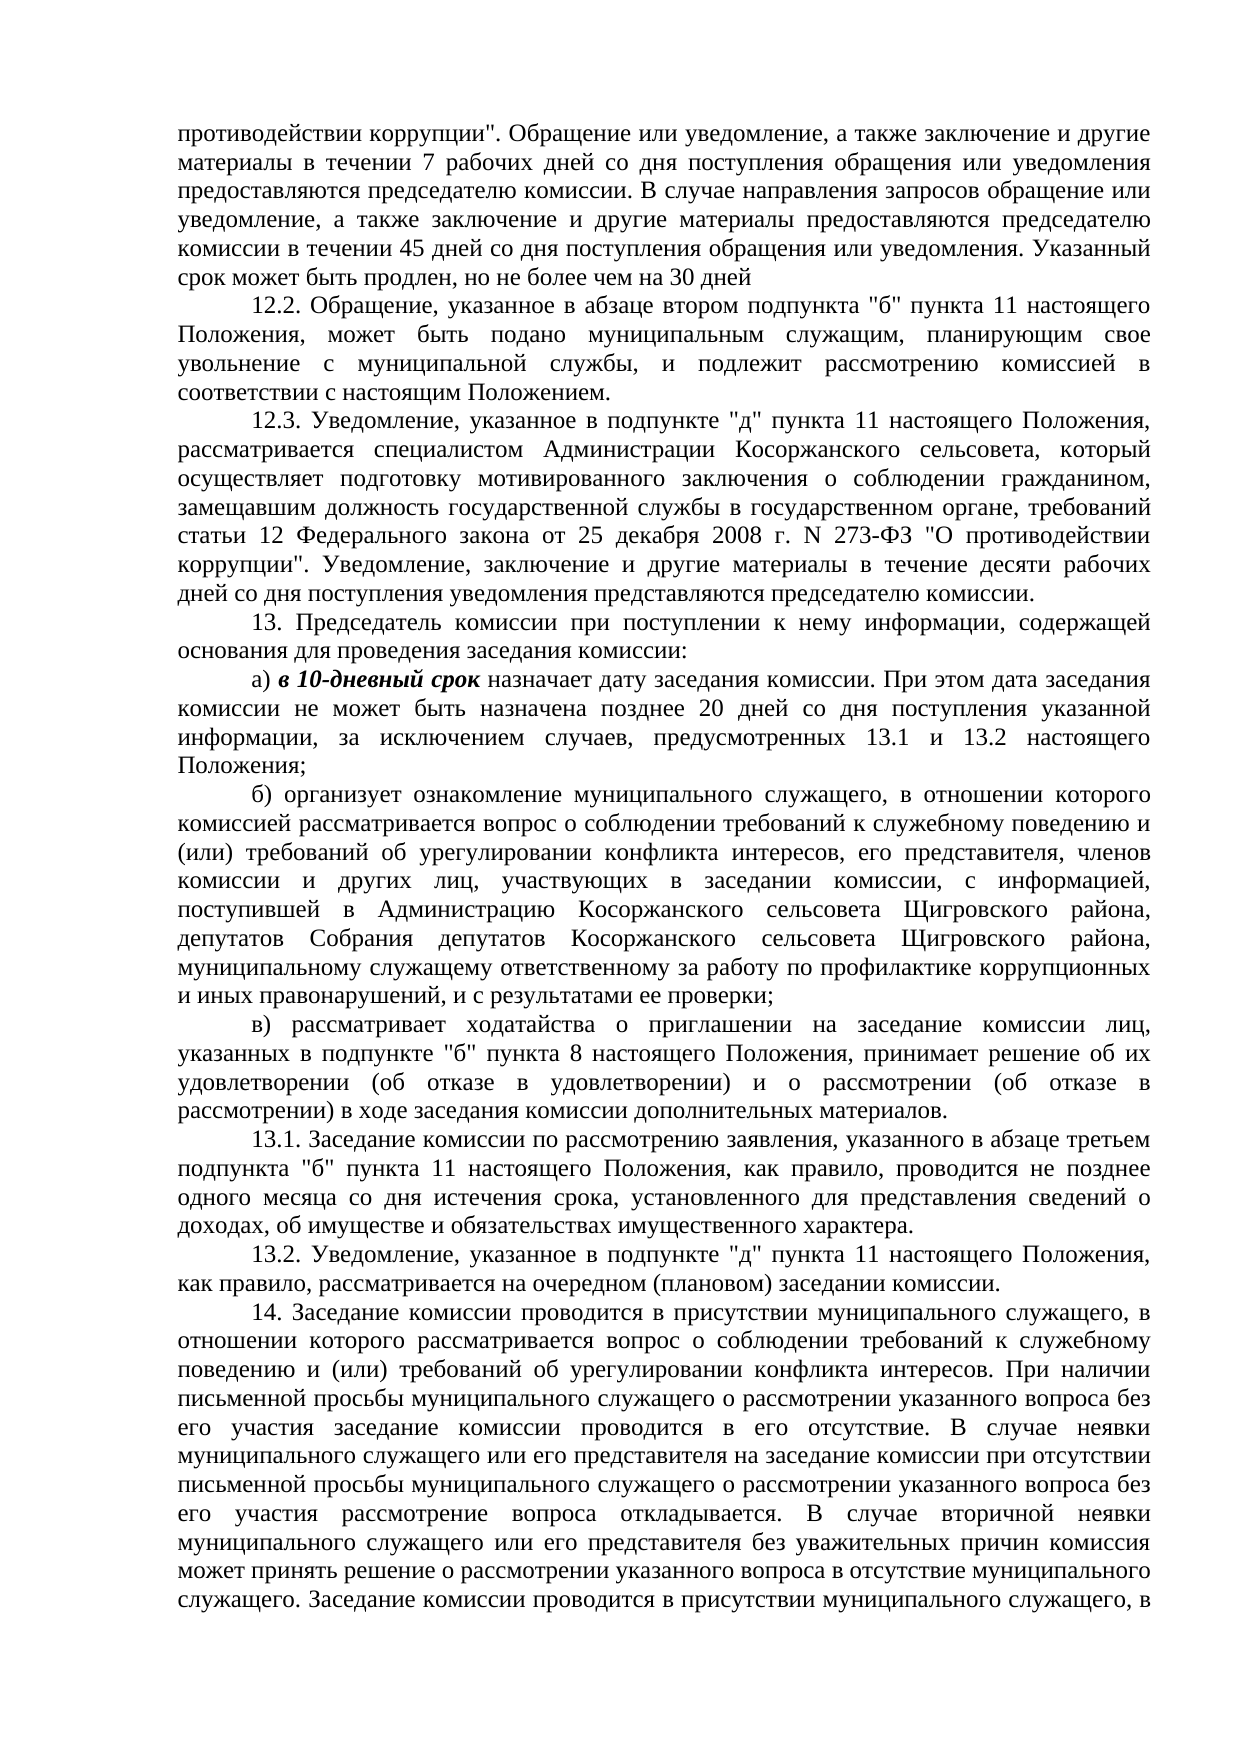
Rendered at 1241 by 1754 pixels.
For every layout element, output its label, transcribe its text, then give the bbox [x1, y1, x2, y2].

text 13. Председатель комиссии при поступлении к нему информации, содержащей основания для проведения заседания комиссии: [177, 607, 1152, 664]
text 12.2. Обращение, указанное в абзаце втором подпункта "б" пункта 11 настоящего Положения, может быть подано муниципальным служащим, планирующим свое увольнение с муниципальной службы, и подлежит рассмотрению комиссией в соответствии с настоящим Положением. [177, 291, 1152, 406]
text 12.3. Уведомление, указанное в подпункте "д" пункта 11 настоящего Положения, рассматривается специалистом Администрации Косоржанского сельсовета, который осуществляет подготовку мотивированного заключения о соблюдении гражданином, замещавшим должность государственной службы в государственном органе, требований статьи 12 Федерального закона от 25 декабря 2008 г. N 273-ФЗ "О противодействии коррупции". Уведомление, заключение и другие материалы в течение десяти рабочих дней со дня поступления уведомления представляются председателю комиссии. [177, 406, 1152, 607]
text а) в 10-дневный срок назначает дату заседания комиссии. При этом дата заседания комиссии не может быть назначена позднее 20 дней со дня поступления указанной информации, за исключением случаев, предусмотренных 13.1 и 13.2 настоящего Положения; [177, 664, 1152, 779]
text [177, 1297, 1152, 1613]
text 13.2. Уведомление, указанное в подпункте "д" пункта 11 настоящего Положения, как правило, рассматривается на очередном (плановом) заседании комиссии. [177, 1239, 1152, 1297]
text 13.1. Заседание комиссии по рассмотрению заявления, указанного в абзаце третьем подпункта "б" пункта 11 настоящего Положения, как правило, проводится не позднее одного месяца со дня истечения срока, установленного для представления сведений о доходах, об имуществе и обязательствах имущественного характера. [177, 1124, 1152, 1239]
text в) рассматривает ходатайства о приглашении на заседание комиссии лиц, указанных в подпункте "б" пункта 8 настоящего Положения, принимает решение об их удовлетворении (об отказе в удовлетворении) и о рассмотрении (об отказе в рассмотрении) в ходе заседания комиссии дополнительных материалов. [177, 1009, 1152, 1124]
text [177, 118, 1152, 291]
text б) организует ознакомление муниципального служащего, в отношении которого комиссией рассматривается вопрос о соблюдении требований к служебному поведению и (или) требований об урегулировании конфликта интересов, его представителя, членов комиссии и других лиц, участвующих в заседании комиссии, с информацией, поступившей в Администрацию Косоржанского сельсовета Щигровского района, депутатов Собрания депутатов Косоржанского сельсовета Щигровского района, муниципальному служащему ответственному за работу по профилактике коррупционных и иных правонарушений, и с результатами ее проверки; [177, 779, 1152, 1009]
